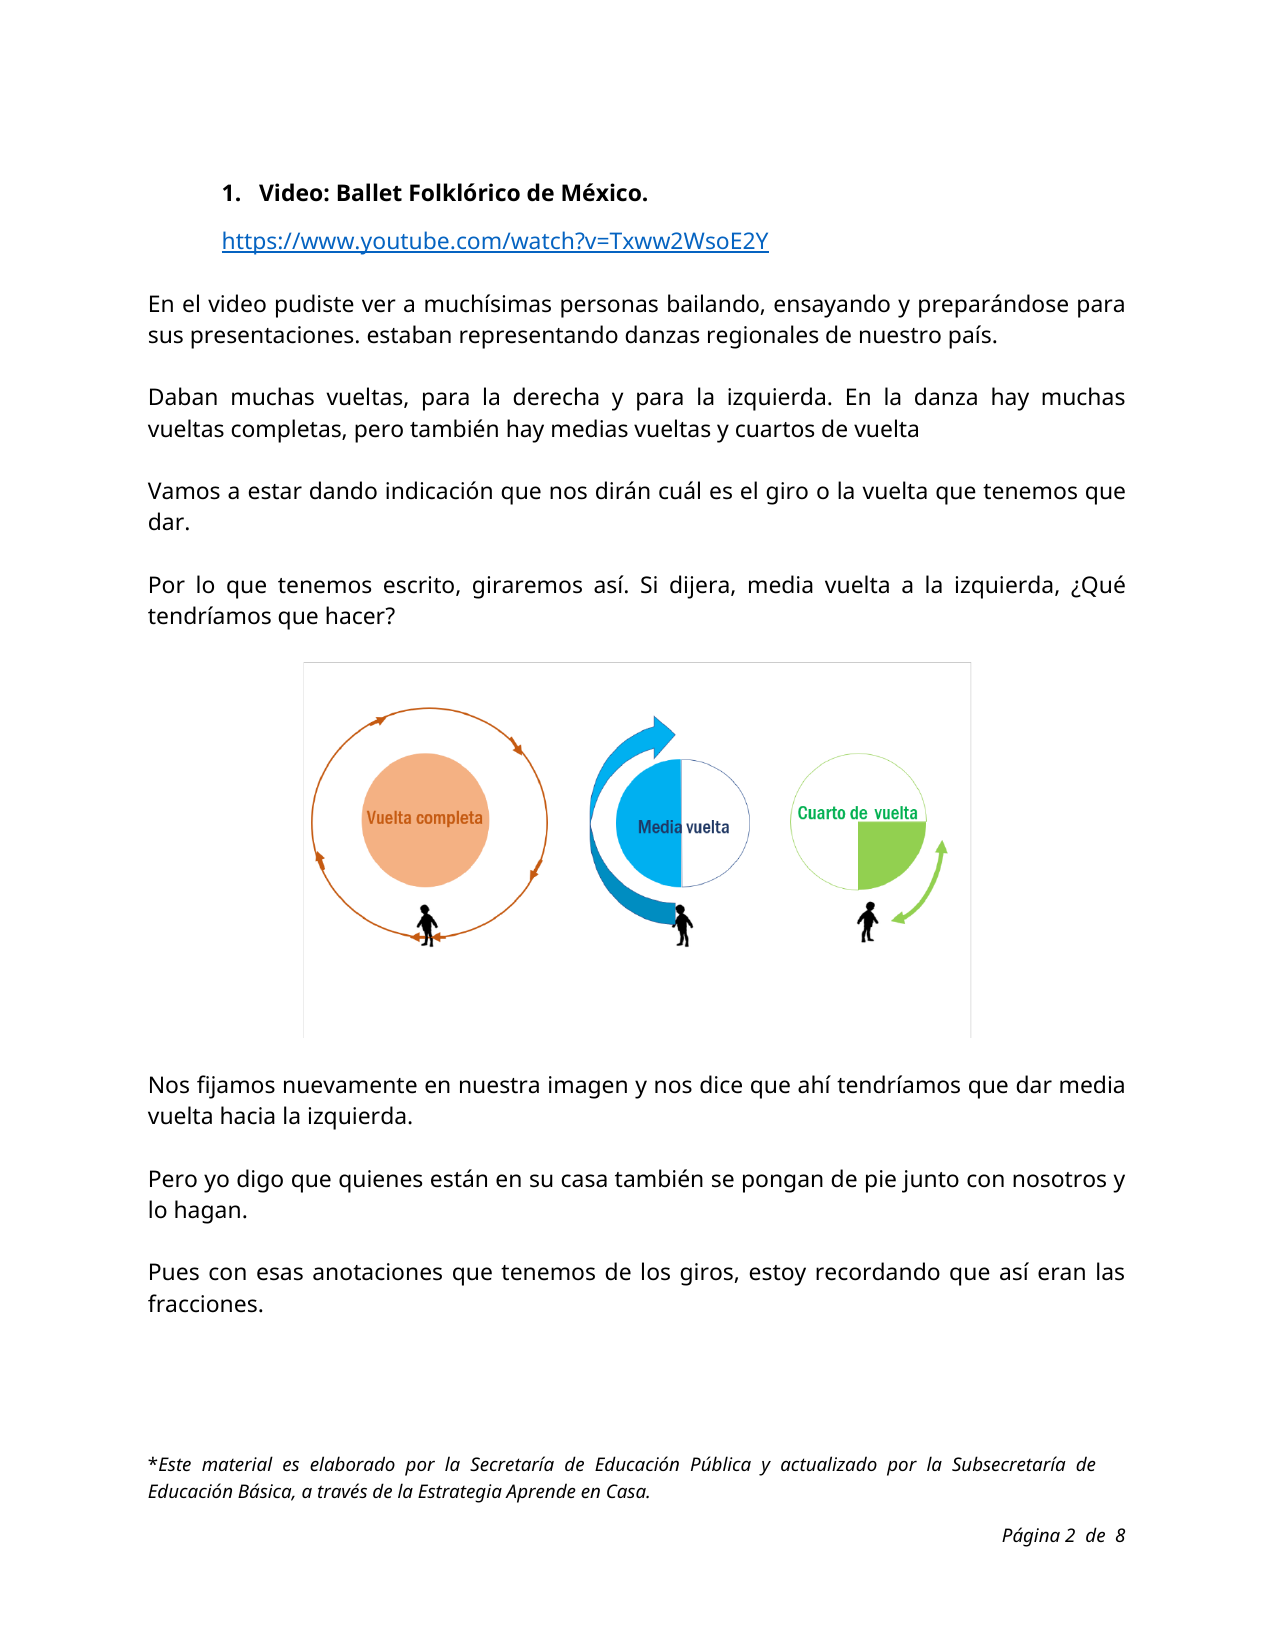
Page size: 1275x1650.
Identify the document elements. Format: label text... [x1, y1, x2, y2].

text Pues con esas anotaciones que tenemos de los giros, estoy recordando que así eran las fracciones. [148, 1256, 1127, 1319]
text Por lo que tenemos escrito, giraremos así. Si dijera, media vuelta a la izquierda, ¿Qué tendríamos que hacer? [148, 569, 1127, 631]
list Video: Ballet Folklórico de México. [221, 177, 1127, 208]
text En el video pudiste ver a muchísimas personas bailando, ensayando y preparándose para sus presentaciones. estaban representando danzas regionales de nuestro país. [148, 288, 1127, 350]
text Nos fijamos nuevamente en nuestra imagen y nos dice que ahí tendríamos que dar media vuelta hacia la izquierda. [148, 1069, 1127, 1131]
text https://www.youtube.com/watch?v=Txww2WsoE2Y [221, 225, 1127, 256]
text Daban muchas vueltas, para la derecha y para la izquierda. En la danza hay muchas vueltas completas, pero también hay medias vueltas y cuartos de vuelta [148, 381, 1127, 444]
text Pero yo digo que quienes están en su casa también se pongan de pie junto con nosotros y lo hagan. [148, 1163, 1127, 1225]
picture [303, 662, 972, 1038]
text Vamos a estar dando indicación que nos dirán cuál es el giro o la vuelta que tenemos que dar. [148, 475, 1127, 538]
